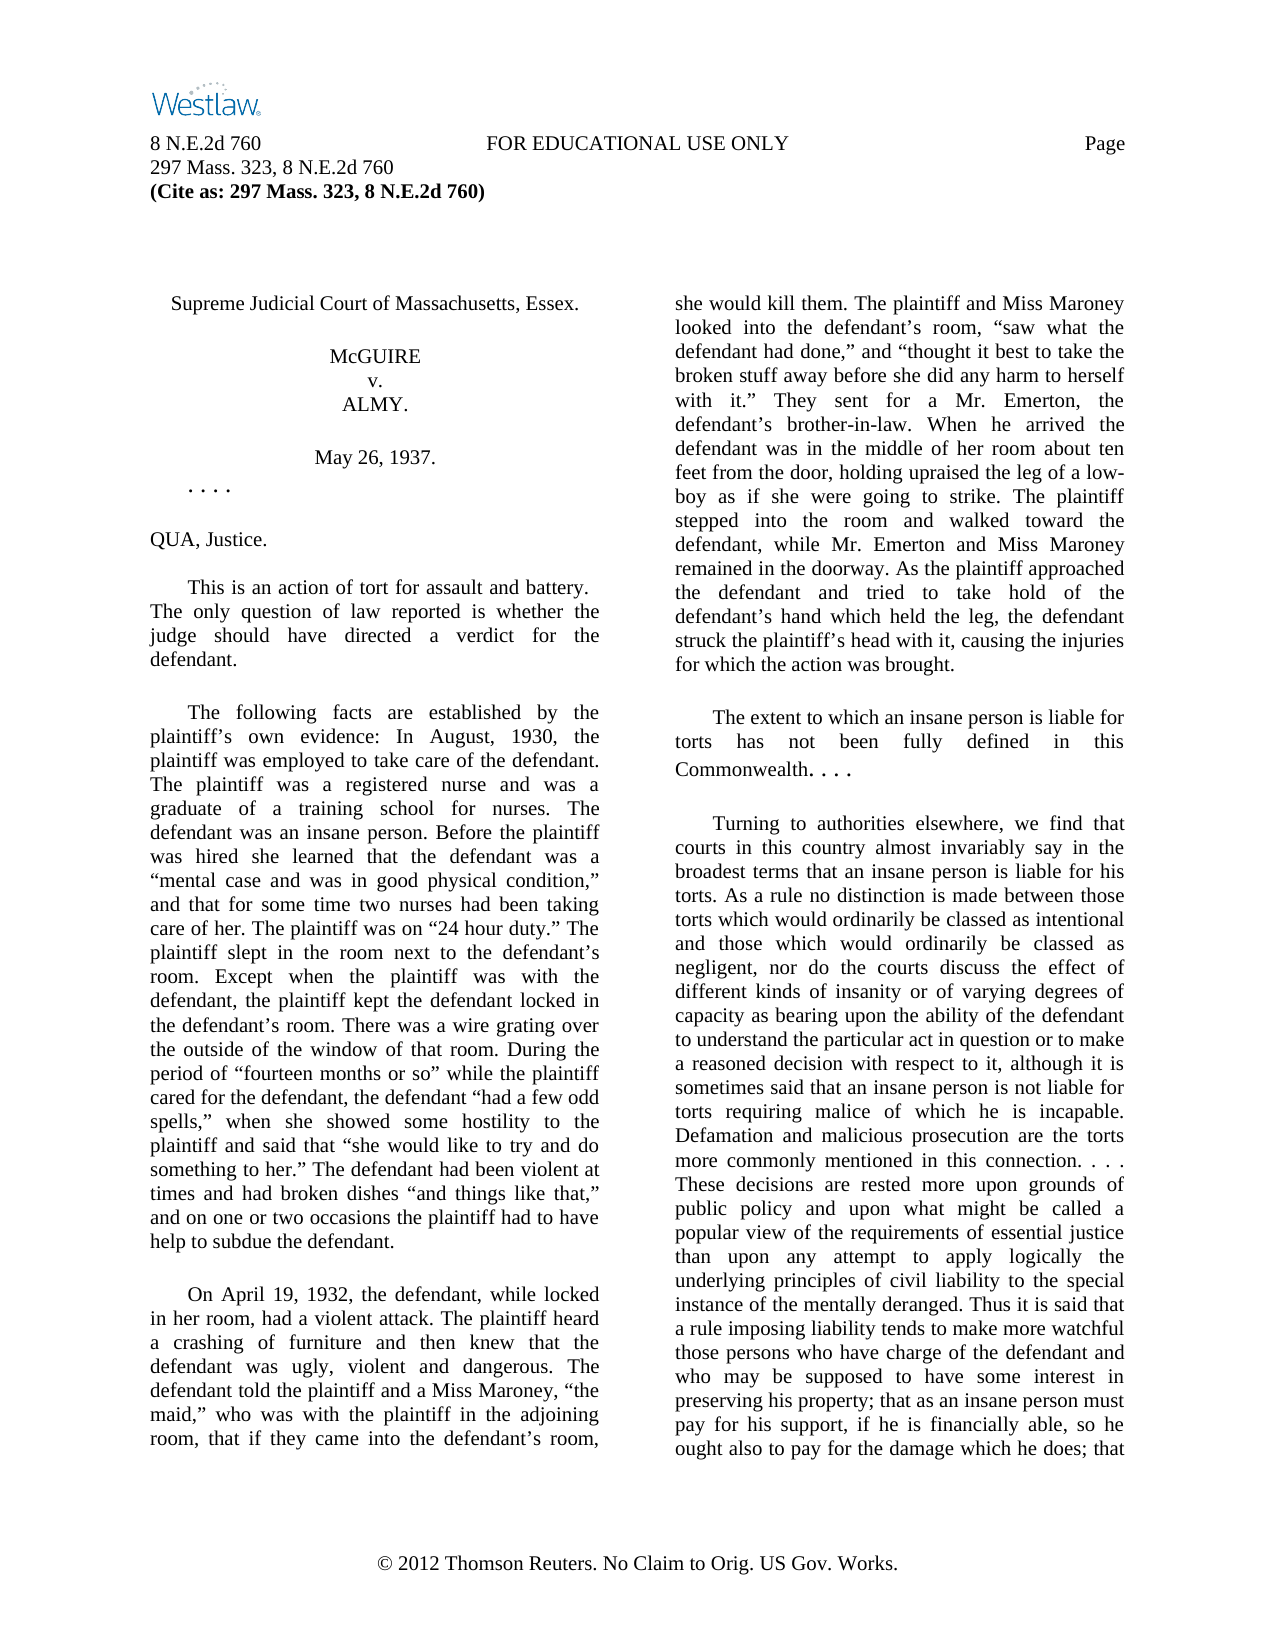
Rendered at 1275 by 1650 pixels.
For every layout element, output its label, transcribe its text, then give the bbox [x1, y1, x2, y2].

text v. [150, 368, 600, 392]
text May 26, 1937. [150, 445, 600, 469]
text QUA, Justice. [150, 527, 600, 551]
picture [150, 75, 264, 131]
text . . . . [150, 469, 600, 498]
text On April 19, 1932, the defendant, while locked in her room, had a violent attack. The plaintiff heard a crashing of furniture and then knew that the defendant was ugly, violent and dangerous. The defendant told the plaintiff and a Miss Maroney, “the maid,” who was with the plaintiff in the adjoining room, that if they came into the defendant’s room, she would kill them. The plaintiff and Miss Maroney looked into the defendant’s room, “saw what the defendant had done,” and “thought it best to take the broken stuff away before she did any harm to herself with it.” They sent for a Mr. Emerton, the defendant’s brother-in-law. When he arrived the defendant was in the middle of her room about ten feet from the door, holding upraised the leg of a low-boy as if she were going to strike. The plaintiff stepped into the room and walked toward the defendant, while Mr. Emerton and Miss Maroney remained in the doorway. As the plaintiff approached the defendant and tried to take hold of the defendant’s hand which held the leg, the defendant struck the plaintiff’s head with it, causing the injuries for which the action was brought. [675, 291, 1125, 676]
text McGUIRE [150, 344, 600, 368]
text This is an action of tort for assault and battery. The only question of law reported is whether the judge should have directed a verdict for the defendant. [150, 575, 600, 671]
text The following facts are established by the plaintiff’s own evidence: In August, 1930, the plaintiff was employed to take care of the defendant. The plaintiff was a registered nurse and was a graduate of a training school for nurses. The defendant was an insane person. Before the plaintiff was hired she learned that the defendant was a “mental case and was in good physical condition,” and that for some time two nurses had been taking care of her. The plaintiff was on “24 hour duty.” The plaintiff slept in the room next to the defendant’s room. Except when the plaintiff was with the defendant, the plaintiff kept the defendant locked in the defendant’s room. There was a wire grating over the outside of the window of that room. During the period of “fourteen months or so” while the plaintiff cared for the defendant, the defendant “had a few odd spells,” when she showed some hostility to the plaintiff and said that “she would like to try and do something to her.” The defendant had been violent at times and had broken dishes “and things like that,” and on one or two occasions the plaintiff had to have help to subdue the defendant. [150, 700, 600, 1253]
text ALMY. [150, 392, 600, 416]
text Supreme Judicial Court of Massachusetts, Essex. [150, 291, 600, 315]
text On April 19, 1932, the defendant, while locked in her room, had a violent attack. The plaintiff heard a crashing of furniture and then knew that the defendant was ugly, violent and dangerous. The defendant told the plaintiff and a Miss Maroney, “the maid,” who was with the plaintiff in the adjoining room, that if they came into the defendant’s room, she would kill them. The plaintiff and Miss Maroney looked into the defendant’s room, “saw what the defendant had done,” and “thought it best to take the broken stuff away before she did any harm to herself with it.” They sent for a Mr. Emerton, the defendant’s brother-in-law. When he arrived the defendant was in the middle of her room about ten feet from the door, holding upraised the leg of a low-boy as if she were going to strike. The plaintiff stepped into the room and walked toward the defendant, while Mr. Emerton and Miss Maroney remained in the doorway. As the plaintiff approached the defendant and tried to take hold of the defendant’s hand which held the leg, the defendant struck the plaintiff’s head with it, causing the injuries for which the action was brought. [150, 1282, 600, 1450]
text The extent to which an insane person is liable for torts has not been fully defined in this Commonwealth. . . . [675, 705, 1125, 782]
